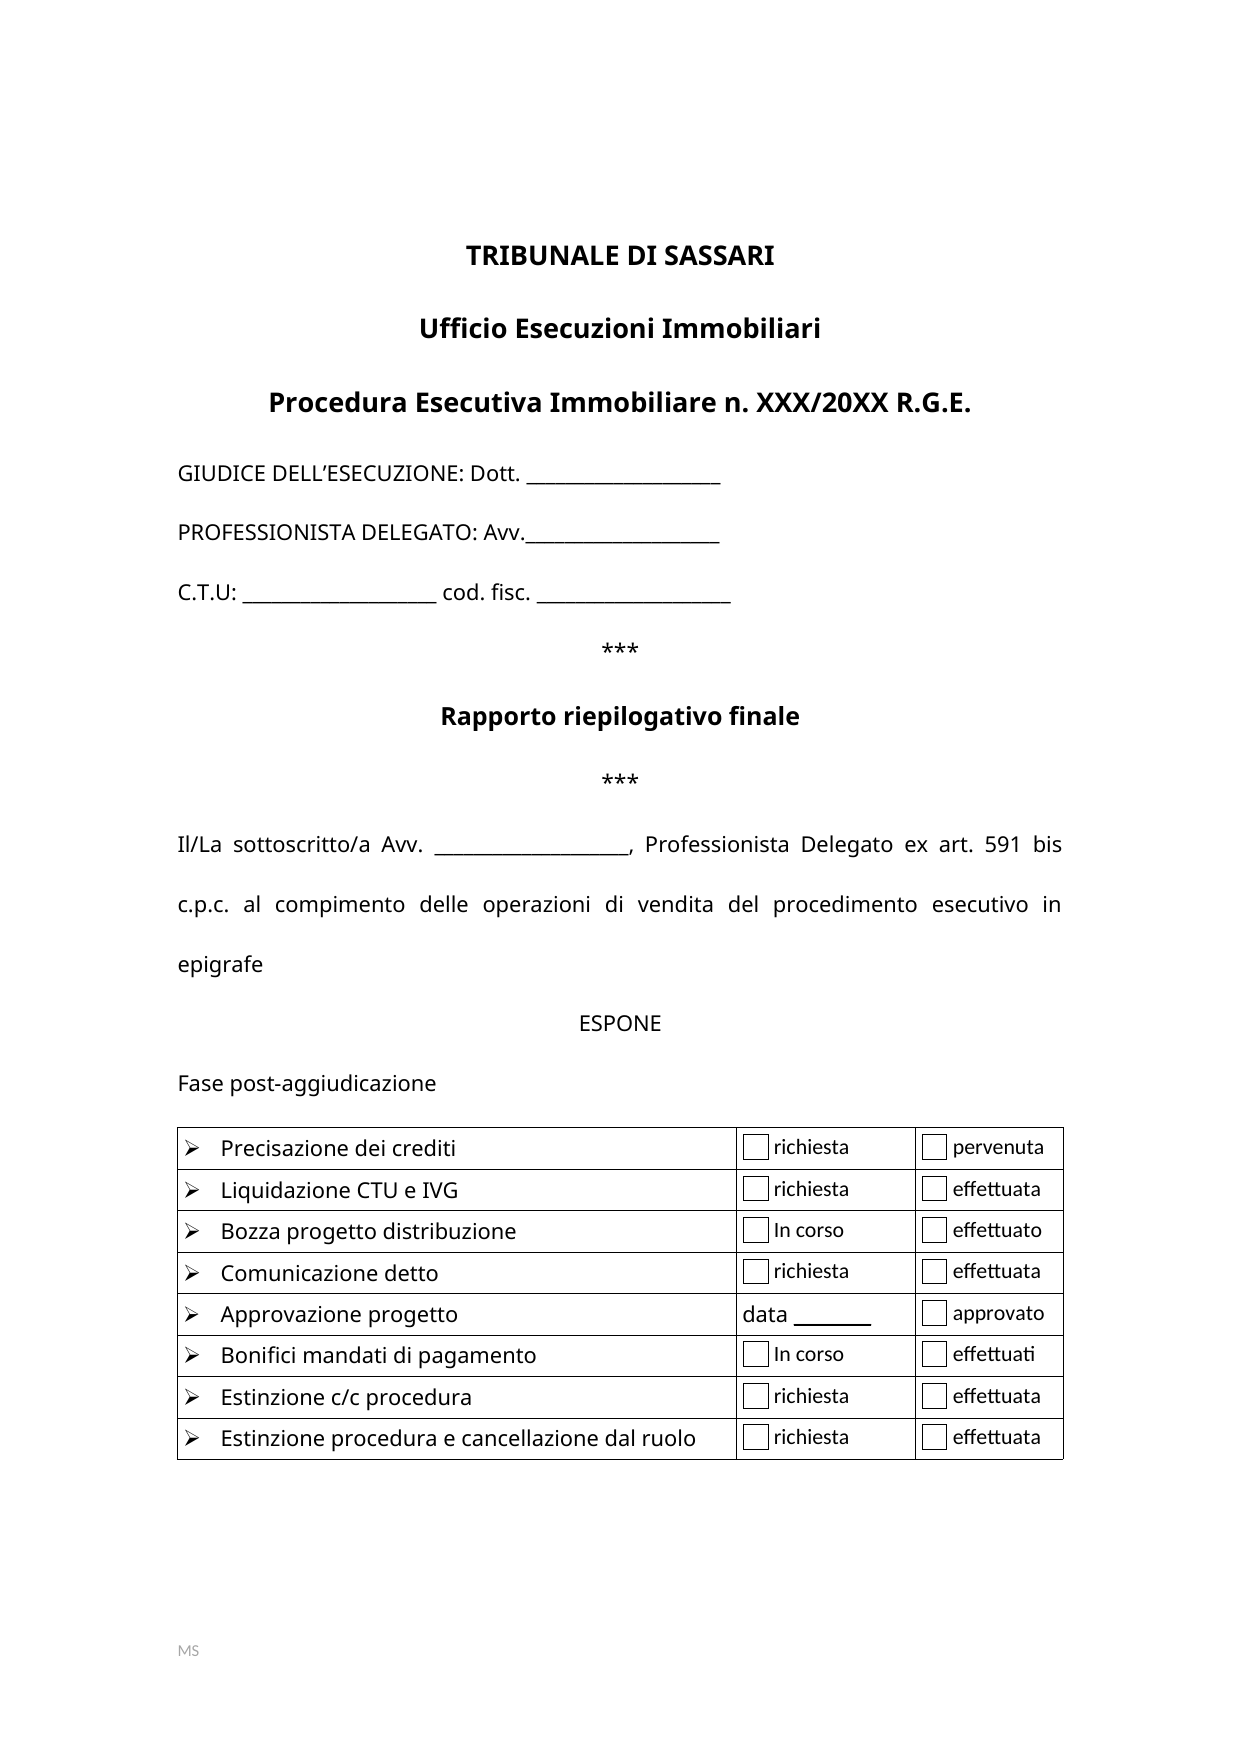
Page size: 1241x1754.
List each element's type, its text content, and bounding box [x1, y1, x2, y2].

table_cell richiesta [737, 1170, 915, 1210]
text Procedura Esecutiva Immobiliare n. XXX/20XX R.G.E. [177, 384, 1063, 421]
table_cell effettuato [916, 1211, 1063, 1252]
table_cell data ________ [737, 1294, 915, 1334]
table_cell approvato [916, 1294, 1063, 1334]
table_cell Liquidazione CTU e IVG [178, 1170, 736, 1210]
table_cell effettuata [916, 1377, 1063, 1417]
table_cell Bonifici mandati di pagamento [178, 1336, 736, 1376]
text TRIBUNALE DI SASSARI [177, 236, 1063, 273]
text Fase post-aggiudicazione [177, 1068, 1063, 1097]
table_cell Approvazione progetto [178, 1294, 736, 1334]
table_cell richiesta [737, 1419, 915, 1459]
table_cell richiesta [737, 1377, 915, 1417]
table_cell richiesta [737, 1253, 915, 1293]
text C.T.U: ____________________ cod. fisc. ____________________ [177, 577, 1063, 606]
table_cell In corso [737, 1211, 915, 1252]
table_cell effettuata [916, 1253, 1063, 1293]
table_cell effettuata [916, 1419, 1063, 1459]
text GIUDICE DELL’ESECUZIONE: Dott. ____________________ [177, 457, 1063, 487]
text Rapporto riepilogativo finale [177, 699, 1063, 733]
table_cell Bozza progetto distribuzione [178, 1211, 736, 1252]
text PROFESSIONISTA DELEGATO: Avv.____________________ [177, 517, 1063, 547]
text ESPONE [177, 1008, 1063, 1038]
table_header richiesta [737, 1128, 915, 1169]
text Il/La sottoscritto/a Avv. ____________________, Professionista Delegato ex art. 591 bis c.p.c. al compimento delle operazioni di vendita del procedimento esecutivo in epigrafe [177, 829, 1063, 978]
text *** [177, 636, 1063, 667]
text Ufficio Esecuzioni Immobiliari [177, 310, 1063, 347]
table_cell effettuati [916, 1336, 1063, 1376]
table_header pervenuta [916, 1128, 1063, 1169]
table_cell Comunicazione detto [178, 1253, 736, 1293]
table_cell In corso [737, 1336, 915, 1376]
table_header Precisazione dei crediti [178, 1128, 736, 1169]
text *** [177, 767, 1063, 798]
table_cell Estinzione procedura e cancellazione dal ruolo [178, 1419, 736, 1459]
table_cell Estinzione c/c procedura [178, 1377, 736, 1417]
table_cell effettuata [916, 1170, 1063, 1210]
